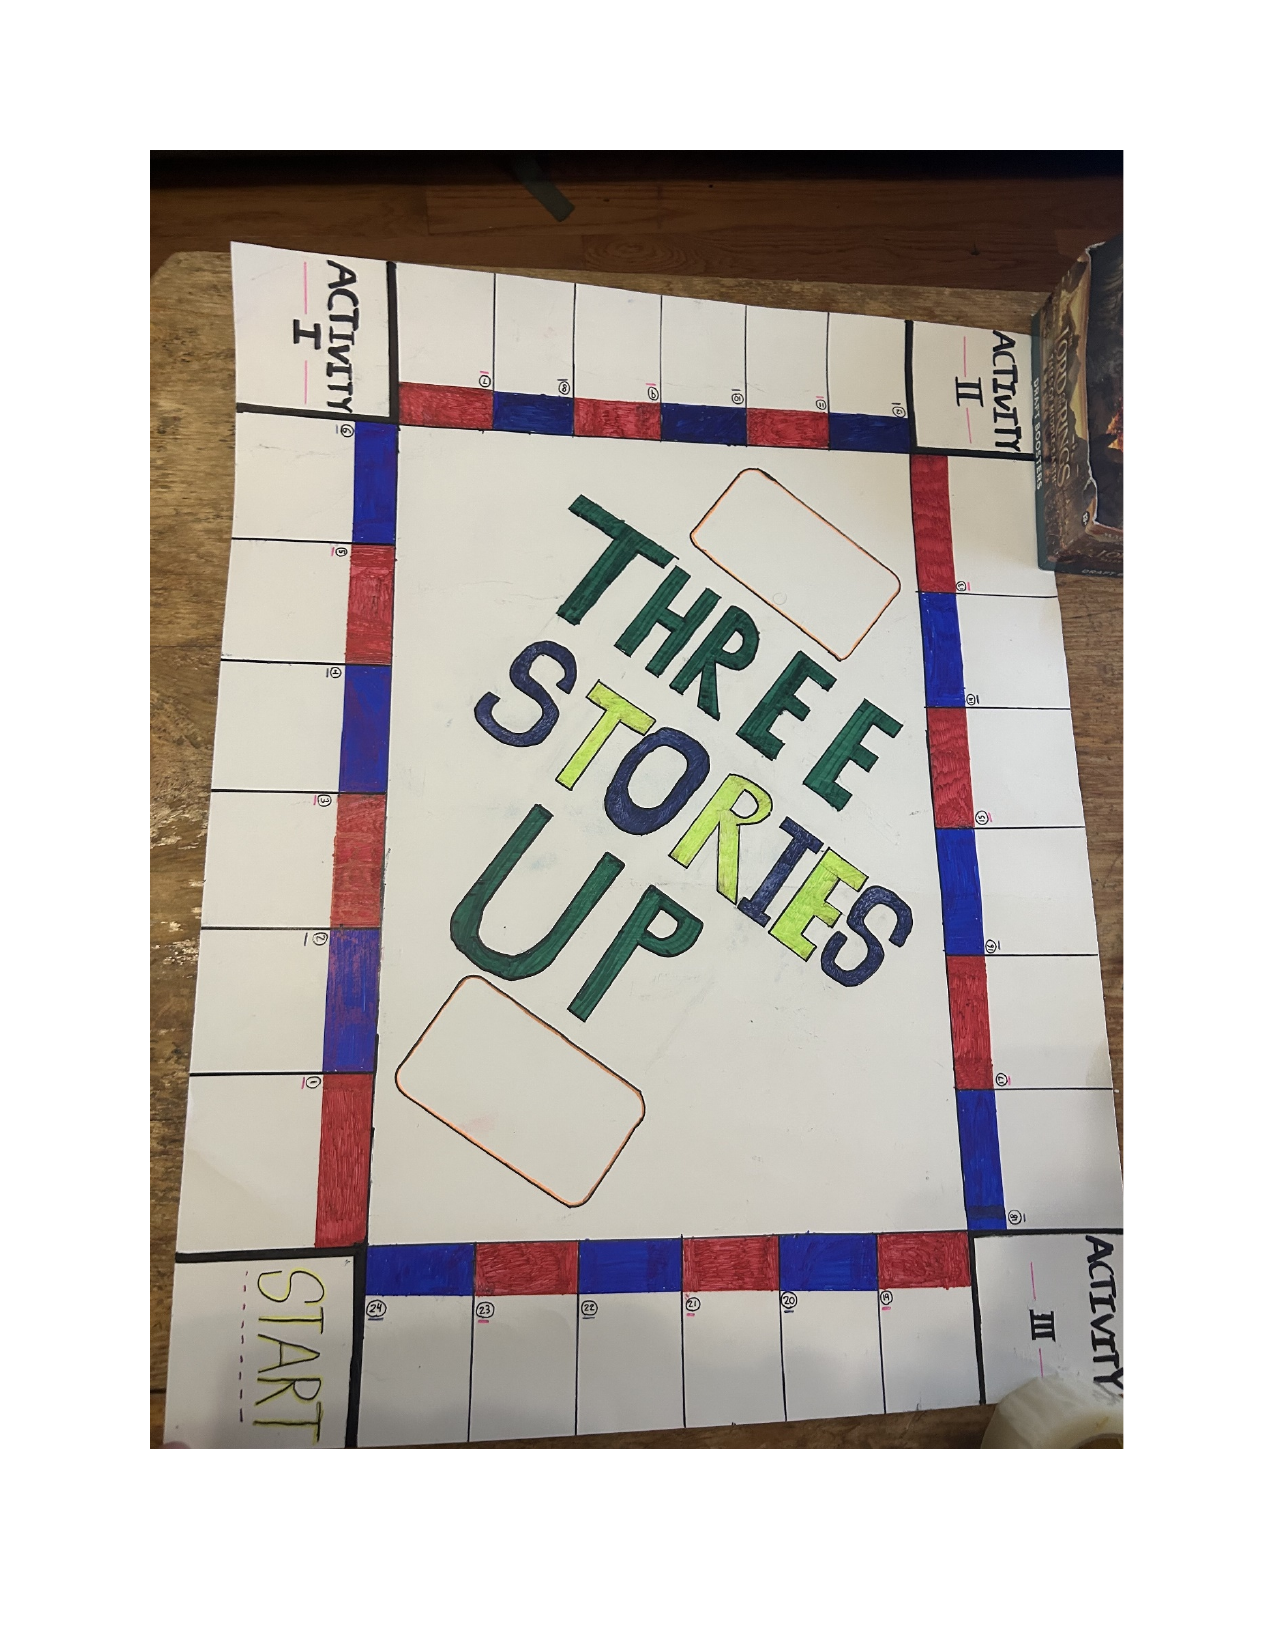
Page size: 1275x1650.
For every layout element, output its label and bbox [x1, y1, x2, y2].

picture [150, 150, 1124, 1449]
